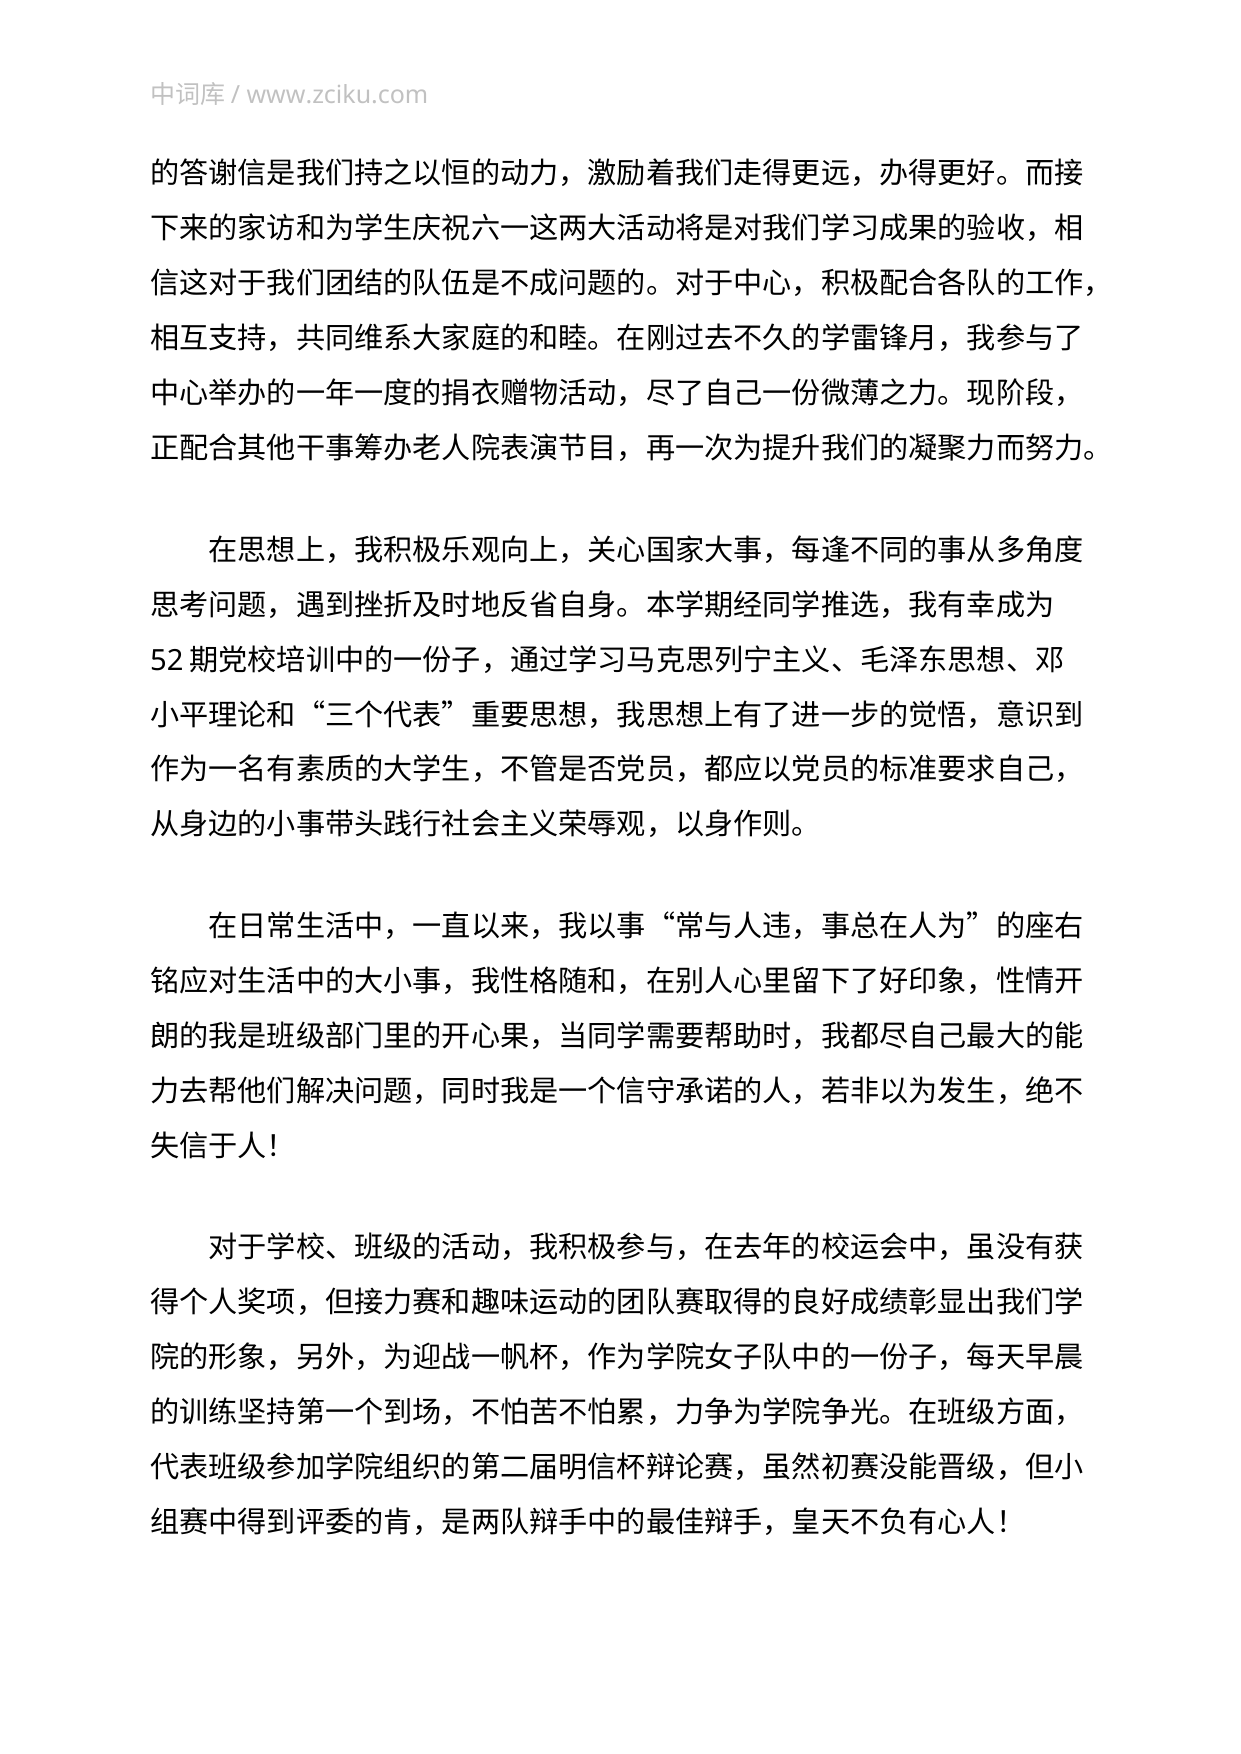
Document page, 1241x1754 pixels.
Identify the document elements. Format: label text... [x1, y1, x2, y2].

text 在日常生活中，一直以来，我以事“常与人违，事总在人为”的座右铭应对生活中的大小事，我性格随和，在别人心里留下了好印象，性情开朗的我是班级部门里的开心果，当同学需要帮助时，我都尽自己最大的能力去帮他们解决问题，同时我是一个信守承诺的人，若非以为发生，绝不失信于人！ [150, 903, 1090, 1164]
text 对于学校、班级的活动，我积极参与，在去年的校运会中，虽没有获得个人奖项，但接力赛和趣味运动的团队赛取得的良好成绩彰显出我们学院的形象，另外，为迎战一帆杯，作为学院女子队中的一份子，每天早晨的训练坚持第一个到场，不怕苦不怕累，力争为学院争光。在班级方面，代表班级参加学院组织的第二届明信杯辩论赛，虽然初赛没能晋级，但小组赛中得到评委的肯，是两队辩手中的最佳辩手，皇天不负有心人！ [150, 1224, 1090, 1541]
text 在思想上，我积极乐观向上，关心国家大事，每逢不同的事从多角度思考问题，遇到挫折及时地反省自身。本学期经同学推选，我有幸成为52期党校培训中的一份子，通过学习马克思列宁主义、毛泽东思想、邓小平理论和“三个代表”重要思想，我思想上有了进一步的觉悟，意识到作为一名有素质的大学生，不管是否党员，都应以党员的标准要求自己，从身边的小事带头践行社会主义荣辱观，以身作则。 [150, 526, 1090, 843]
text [150, 150, 1090, 467]
